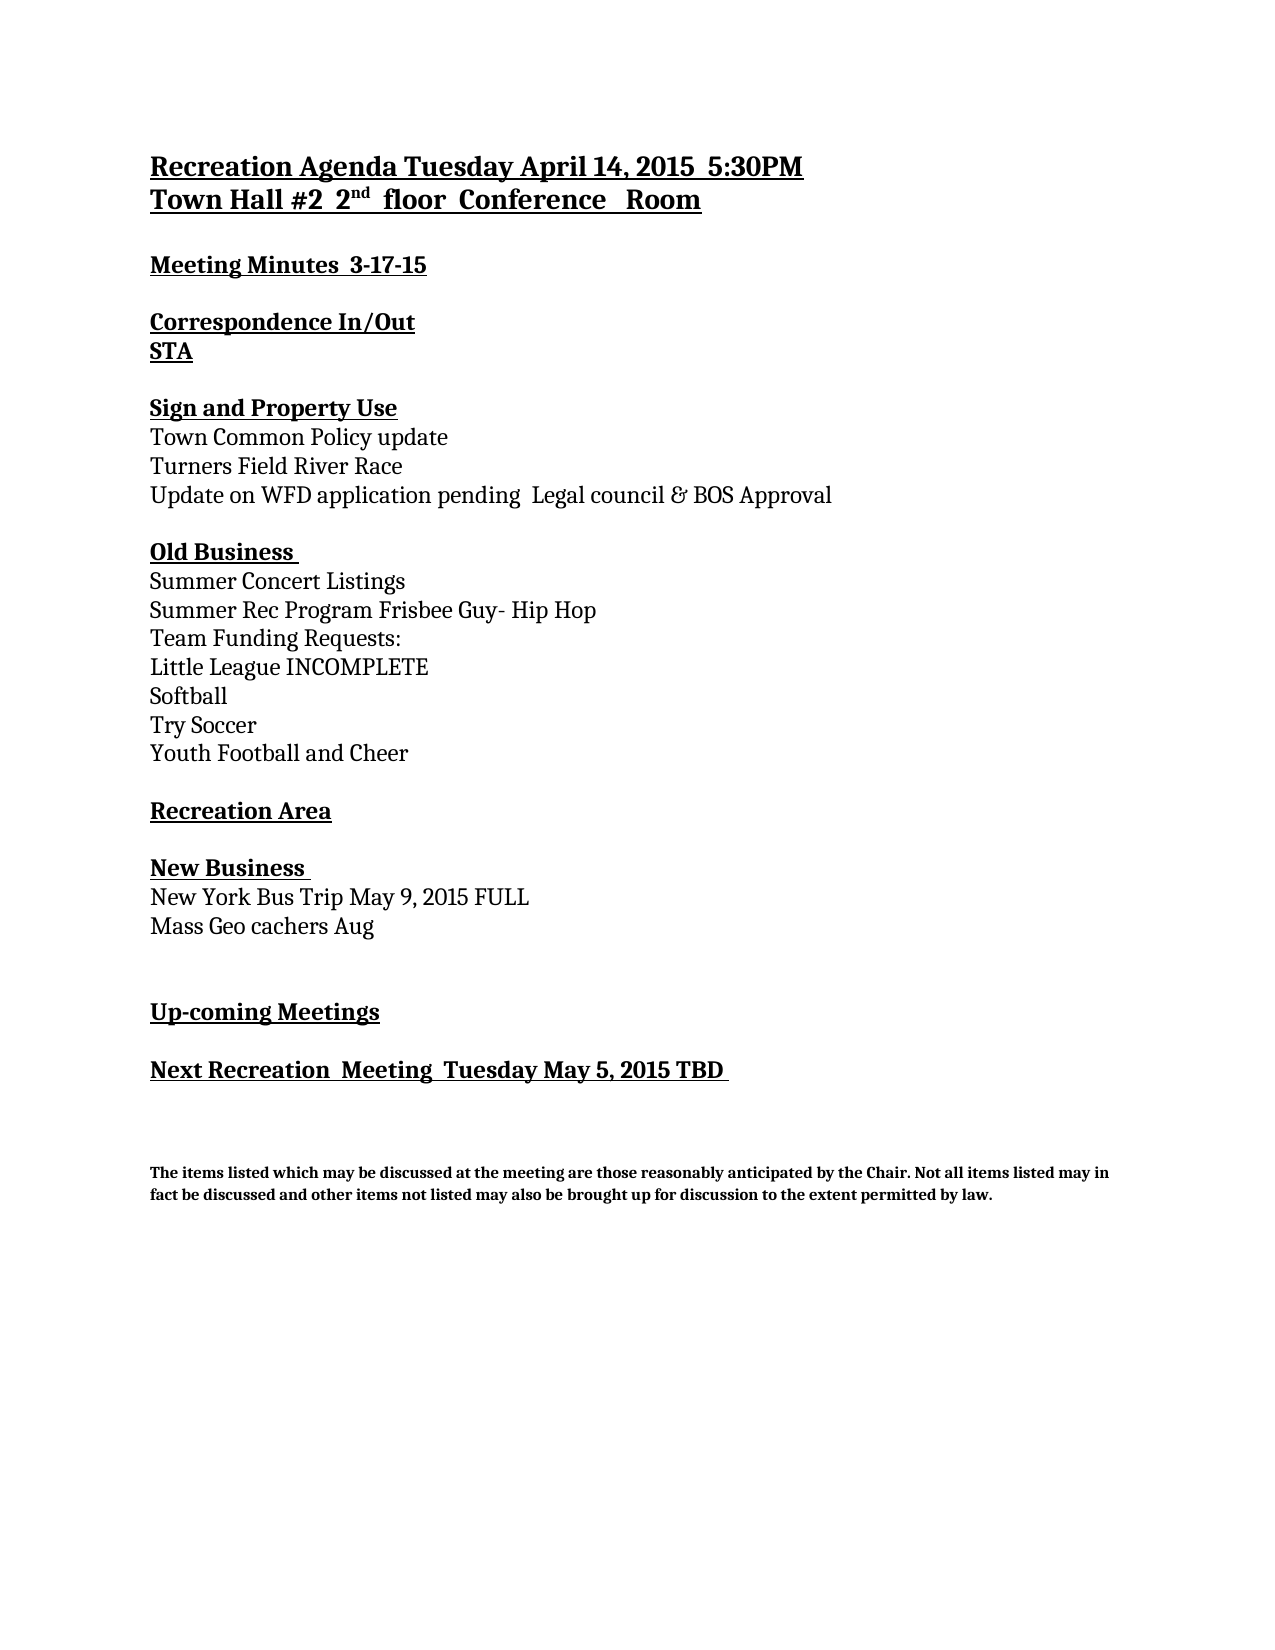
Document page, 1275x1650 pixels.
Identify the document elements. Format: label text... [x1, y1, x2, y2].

text Old Business [150, 538, 1125, 567]
text Softball [150, 682, 1125, 711]
text Summer Rec Program Frisbee Guy- Hip Hop [150, 596, 1125, 624]
text Town Hall #2 2nd floor Conference Room [150, 183, 1125, 217]
text Recreation Area [150, 797, 1125, 826]
text New Business [150, 854, 1125, 883]
text Turners Field River Race [150, 452, 1125, 481]
text Correspondence In/Out [150, 308, 1125, 337]
text Meeting Minutes 3-17-15 [150, 251, 1125, 279]
text Town Common Policy update [150, 423, 1125, 452]
text Up-coming Meetings [150, 998, 1125, 1027]
text Sign and Property Use [150, 394, 1125, 423]
text Next Recreation Meeting Tuesday May 5, 2015 TBD [150, 1056, 1125, 1084]
text Mass Geo cachers Aug [150, 912, 1125, 941]
text Recreation Agenda Tuesday April 14, 2015 5:30PM [150, 150, 1125, 183]
text Youth Football and Cheer [150, 739, 1125, 768]
text STA [150, 337, 1125, 366]
text Little League INCOMPLETE [150, 653, 1125, 682]
text Team Funding Requests: [150, 624, 1125, 653]
text Try Soccer [150, 711, 1125, 739]
text New York Bus Trip May 9, 2015 FULL [150, 883, 1125, 912]
text Summer Concert Listings [150, 567, 1125, 596]
text The items listed which may be discussed at the meeting are those reasonably anticipated by the Chair. Not all items listed may in fact be discussed and other items not listed may also be brought up for discussion to the extent permitted by law. [150, 1163, 1125, 1204]
text Update on WFD application pending Legal council & BOS Approval [150, 481, 1125, 509]
